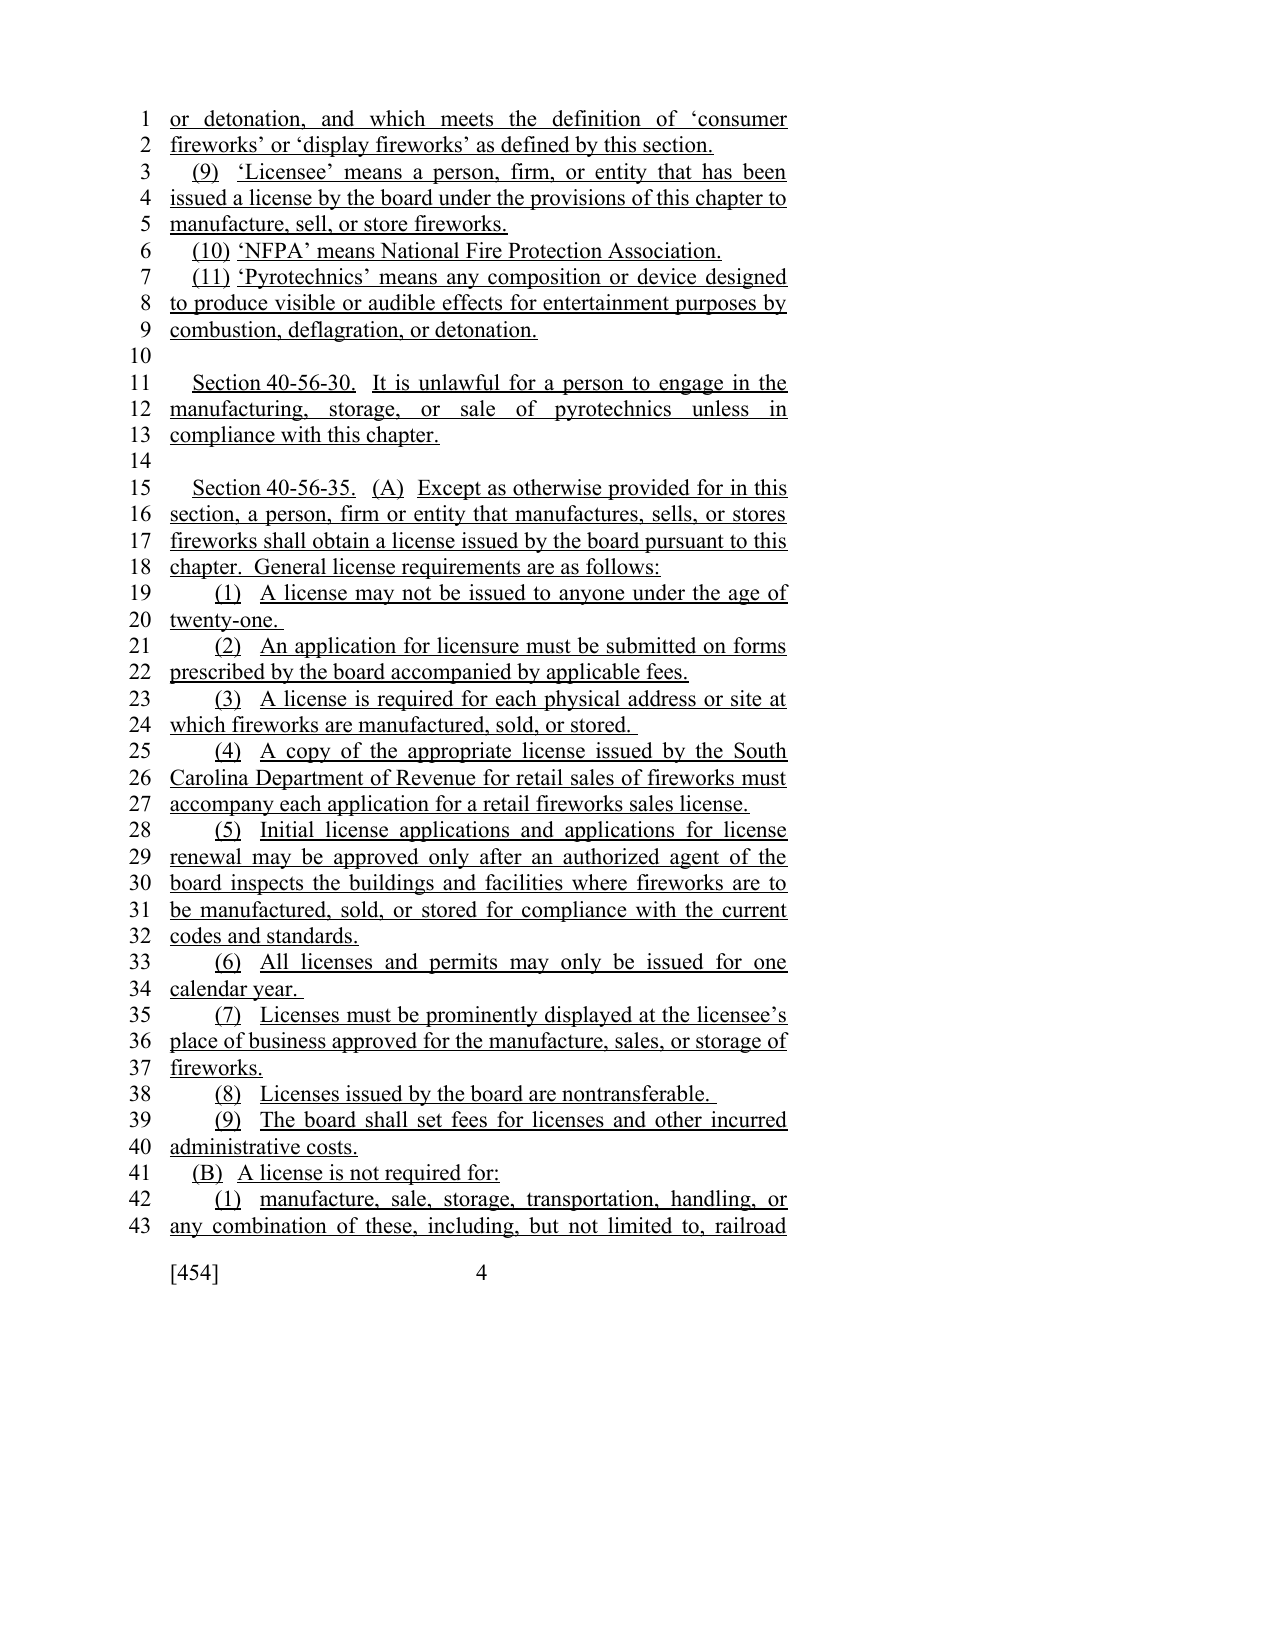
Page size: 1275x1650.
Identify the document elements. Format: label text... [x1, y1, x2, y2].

text (7) Licenses must be prominently displayed at the licensee’s place of business approved for the manufacture, sales, or storage of fireworks. [169, 1001, 787, 1050]
text (9) ‘Licensee’ means a person, firm, or entity that has been issued a license by the board under the provisions of this chapter to manufacture, sell, or store fireworks. [169, 208, 787, 237]
text Section 40-56-35. (A) Except as otherwise provided for in this section, a person, firm or entity that manufactures, sells, or stores fireworks shall obtain a license issued by the board pursuant to this chapter. General license requirements are as follows: [169, 524, 787, 550]
text Section 40-56-30. It is unlawful for a person to engage in the manufacturing, storage, or sale of pyrotechnics unless in compliance with this chapter. [169, 419, 787, 448]
text Section 40-56-30. It is unlawful for a person to engage in the manufacturing, storage, or sale of pyrotechnics unless in compliance with this chapter. [169, 368, 787, 418]
text Section 40-56-35. (A) Except as otherwise provided for in this section, a person, firm or entity that manufactures, sells, or stores fireworks shall obtain a license issued by the board pursuant to this chapter. General license requirements are as follows: [169, 474, 787, 523]
text (1) A license may not be issued to anyone under the age of twenty-one. [169, 579, 787, 632]
text (5) Initial license applications and applications for license renewal may be approved only after an authorized agent of the board inspects the buildings and facilities where fireworks are to be manufactured, sold, or stored for compliance with the current codes and standards. [169, 920, 787, 948]
text (10) ‘NFPA’ means National Fire Protection Association. [169, 237, 787, 263]
text (3) A license is required for each physical address or site at which fireworks are manufactured, sold, or stored. [169, 685, 787, 737]
text (9) The board shall set fees for licenses and other incurred administrative costs. [169, 1106, 787, 1159]
text (5) Initial license applications and applications for license renewal may be approved only after an authorized agent of the board inspects the buildings and facilities where fireworks are to be manufactured, sold, or stored for compliance with the current codes and standards. [169, 817, 787, 866]
text (11) ‘Pyrotechnics’ means any composition or device designed to produce visible or audible effects for entertainment purposes by combustion, deflagration, or detonation. [169, 313, 787, 342]
text (4) A copy of the appropriate license issued by the South Carolina Department of Revenue for retail sales of fireworks must accompany each application for a retail fireworks sales license. [169, 788, 787, 817]
text (7) Licenses must be prominently displayed at the licensee’s place of business approved for the manufacture, sales, or storage of fireworks. [169, 1051, 787, 1080]
text (6) All licenses and permits may only be issued for one calendar year. [169, 948, 787, 1001]
text (4) A copy of the appropriate license issued by the South Carolina Department of Revenue for retail sales of fireworks must accompany each application for a retail fireworks sales license. [169, 737, 787, 787]
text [169, 105, 787, 128]
text (9) ‘Licensee’ means a person, firm, or entity that has been issued a license by the board under the provisions of this chapter to manufacture, sell, or store fireworks. [169, 158, 787, 207]
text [169, 129, 787, 158]
text (B) A license is not required for: [169, 1159, 787, 1186]
text Section 40-56-35. (A) Except as otherwise provided for in this section, a person, firm or entity that manufactures, sells, or stores fireworks shall obtain a license issued by the board pursuant to this chapter. General license requirements are as follows: [169, 551, 787, 579]
text (8) Licenses issued by the board are nontransferable. [169, 1080, 787, 1106]
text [169, 1186, 787, 1235]
text (11) ‘Pyrotechnics’ means any composition or device designed to produce visible or audible effects for entertainment purposes by combustion, deflagration, or detonation. [169, 263, 787, 312]
text (2) An application for licensure must be submitted on forms prescribed by the board accompanied by applicable fees. [169, 632, 787, 685]
